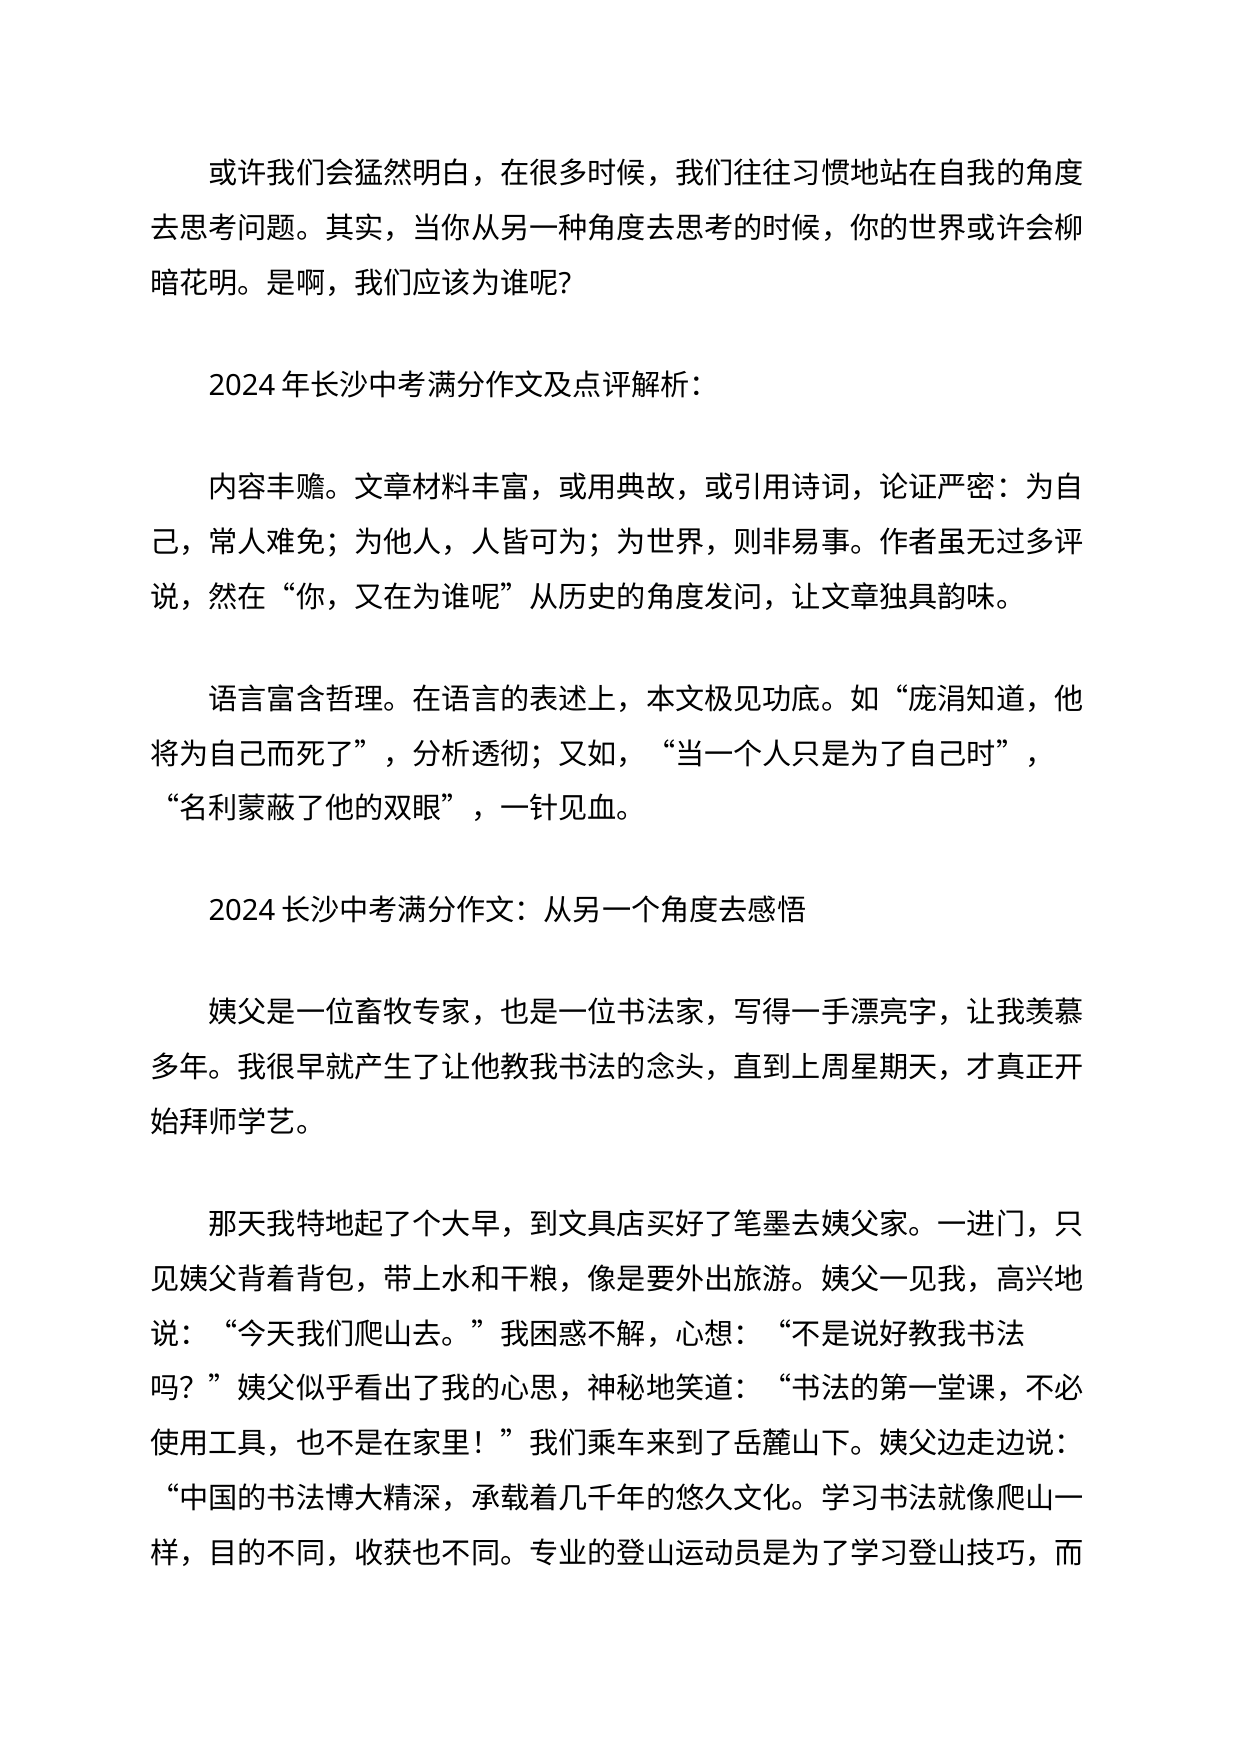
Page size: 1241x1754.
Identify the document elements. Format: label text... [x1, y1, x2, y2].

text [150, 1200, 1090, 1572]
text 2024年长沙中考满分作文及点评解析： [150, 362, 1090, 404]
text 姨父是一位畜牧专家，也是一位书法家，写得一手漂亮字，让我羡慕多年。我很早就产生了让他教我书法的念头，直到上周星期天，才真正开始拜师学艺。 [150, 989, 1090, 1141]
text 2024长沙中考满分作文：从另一个角度去感悟 [150, 887, 1090, 929]
text 或许我们会猛然明白，在很多时候，我们往往习惯地站在自我的角度去思考问题。其实，当你从另一种角度去思考的时候，你的世界或许会柳暗花明。是啊，我们应该为谁呢? [150, 150, 1090, 302]
text 内容丰赡。文章材料丰富，或用典故，或引用诗词，论证严密：为自己，常人难免；为他人，人皆可为；为世界，则非易事。作者虽无过多评说，然在“你，又在为谁呢”从历史的角度发问，让文章独具韵味。 [150, 464, 1090, 616]
text 语言富含哲理。在语言的表述上，本文极见功底。如“庞涓知道，他将为自己而死了”，分析透彻；又如，“当一个人只是为了自己时”，“名利蒙蔽了他的双眼”，一针见血。 [150, 675, 1090, 827]
